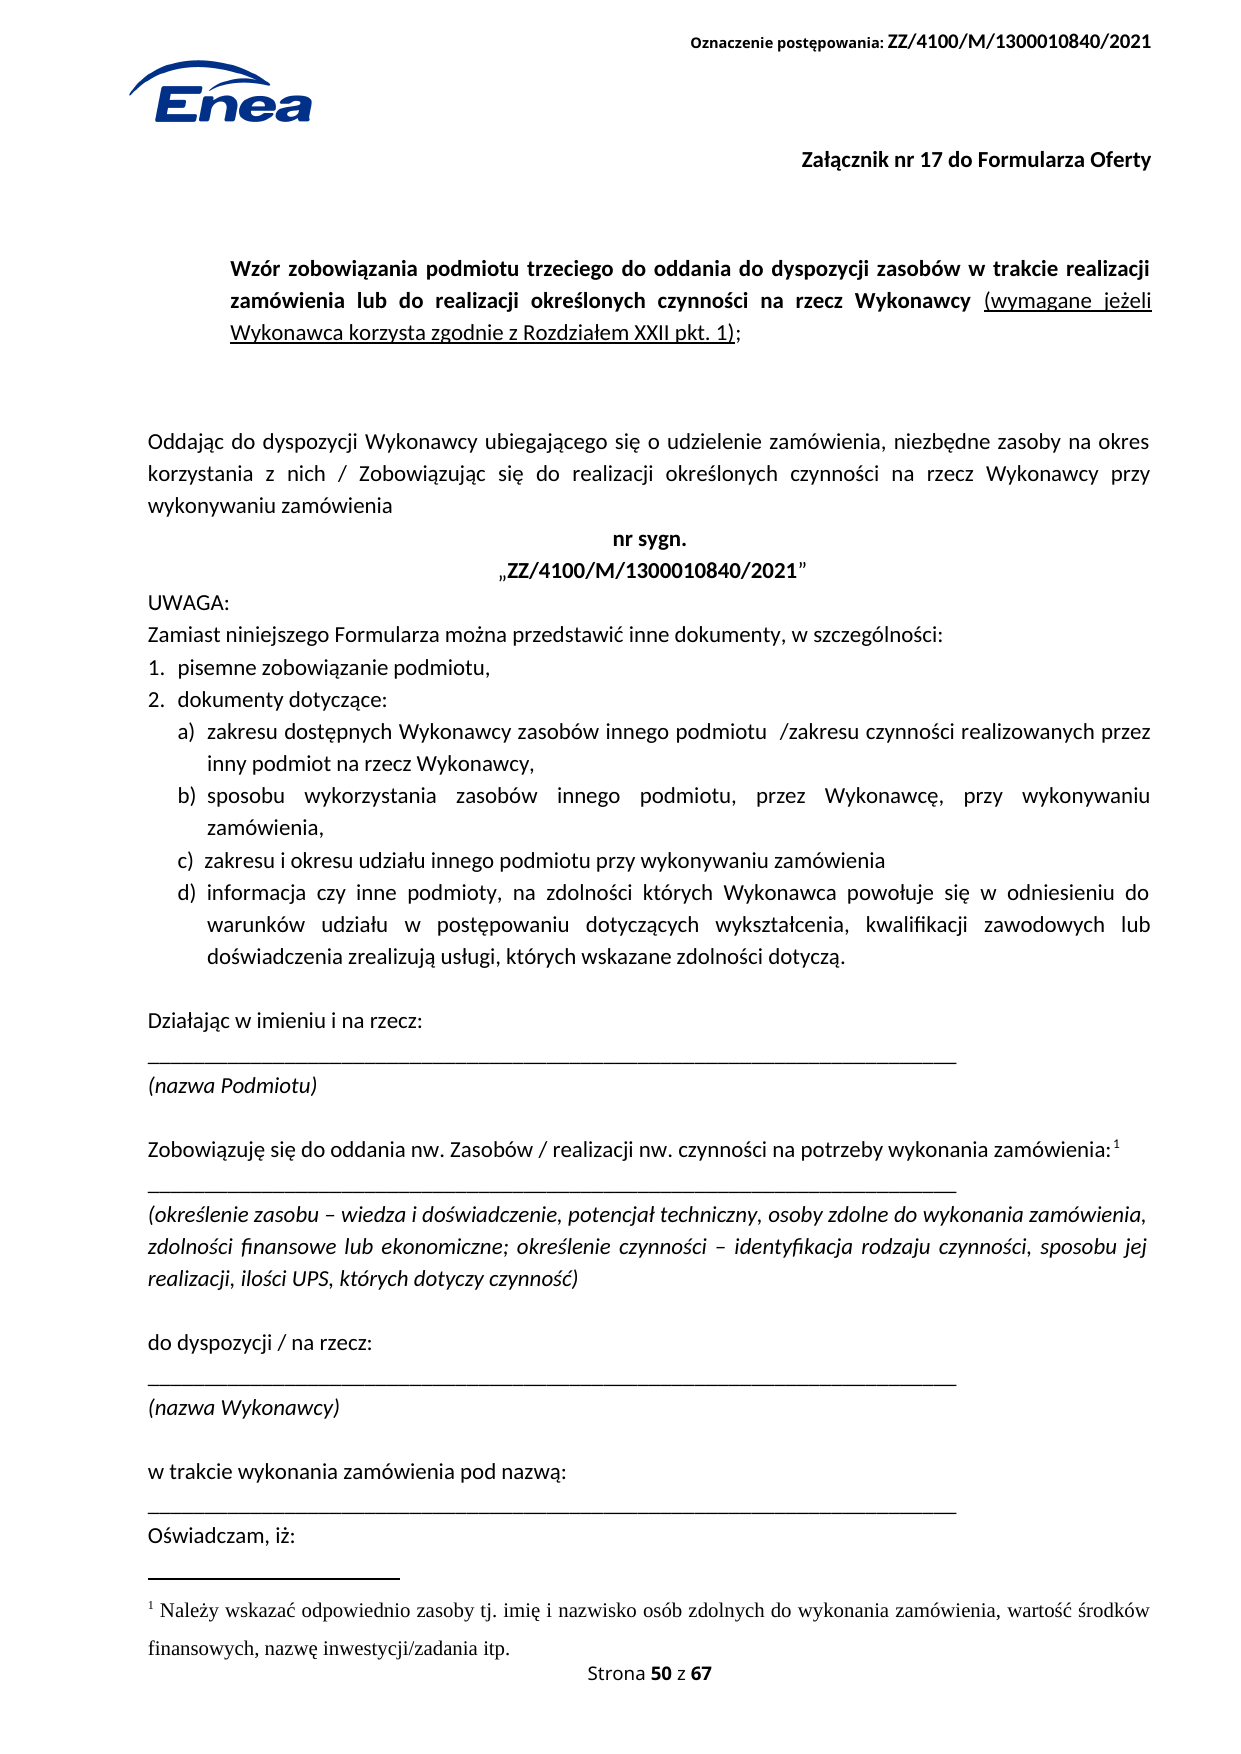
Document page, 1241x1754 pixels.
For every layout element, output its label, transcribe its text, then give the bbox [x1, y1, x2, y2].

text UWAGA: [148, 588, 1152, 616]
text nr sygn. [148, 524, 1152, 552]
text _______________________________________________________________________ [148, 1489, 1152, 1517]
text Zobowiązuję się do oddania nw. Zasobów / realizacji nw. czynności na potrzeby wykonania zamówienia: [148, 1135, 1152, 1163]
text b) sposobu wykorzystania zasobów innego podmiotu, przez Wykonawcę, przy wykonywaniu zamówienia, [177, 781, 1152, 842]
text _______________________________________________________________________ [148, 1361, 1152, 1389]
text _______________________________________________________________________ [148, 1039, 1152, 1067]
text _______________________________________________________________________ [148, 1168, 1152, 1196]
text „ZZ/4100/M/1300010840/2021” [148, 556, 1152, 584]
text (nazwa Podmiotu) [148, 1071, 1152, 1099]
text (określenie zasobu – wiedza i doświadczenie, potencjał techniczny, osoby zdolne do wykonania zamówienia, zdolności finansowe lub ekonomiczne; określenie czynności – identyfikacja rodzaju czynności, sposobu jej realizacji, ilości UPS, których dotyczy czynność) [148, 1200, 1152, 1292]
picture [117, 50, 324, 124]
text Oddając do dyspozycji Wykonawcy ubiegającego się o udzielenie zamówienia, niezbędne zasoby na okres korzystania z nich / Zobowiązując się do realizacji określonych czynności na rzecz Wykonawcy przy wykonywaniu zamówienia [148, 427, 1152, 520]
text w trakcie wykonania zamówienia pod nazwą: [148, 1457, 1152, 1485]
text Działając w imieniu i na rzecz: [148, 1007, 1152, 1035]
text Załącznik nr 17 do Formularza Oferty [148, 145, 1152, 173]
list Wzór zobowiązania podmiotu trzeciego do oddania do dyspozycji zasobów w trakcie realizacji zamówienia lub do realizacji określonych czynności na rzecz Wykonawcy (wymagane jeżeli Wykonawca korzysta zgodnie z Rozdziałem XXII pkt. 1); [230, 254, 1152, 346]
text a) zakresu dostępnych Wykonawcy zasobów innego podmiotu /zakresu czynności realizowanych przez inny podmiot na rzecz Wykonawcy, [177, 717, 1152, 777]
text Zamiast niniejszego Formularza można przedstawić inne dokumenty, w szczególności: [148, 620, 1152, 648]
text 2. dokumenty dotyczące: [148, 685, 1152, 713]
text c) zakresu i okresu udziału innego podmiotu przy wykonywaniu zamówienia [177, 846, 1152, 874]
text do dyspozycji / na rzecz: [148, 1328, 1152, 1357]
text (nazwa Wykonawcy) [148, 1393, 1152, 1421]
text Oświadczam, iż: [148, 1522, 1152, 1550]
text 1. pisemne zobowiązanie podmiotu, [148, 653, 1152, 681]
text d) informacja czy inne podmioty, na zdolności których Wykonawca powołuje się w odniesieniu do warunków udziału w postępowaniu dotyczących wykształcenia, kwalifikacji zawodowych lub doświadczenia zrealizują usługi, których wskazane zdolności dotyczą. [177, 878, 1152, 970]
